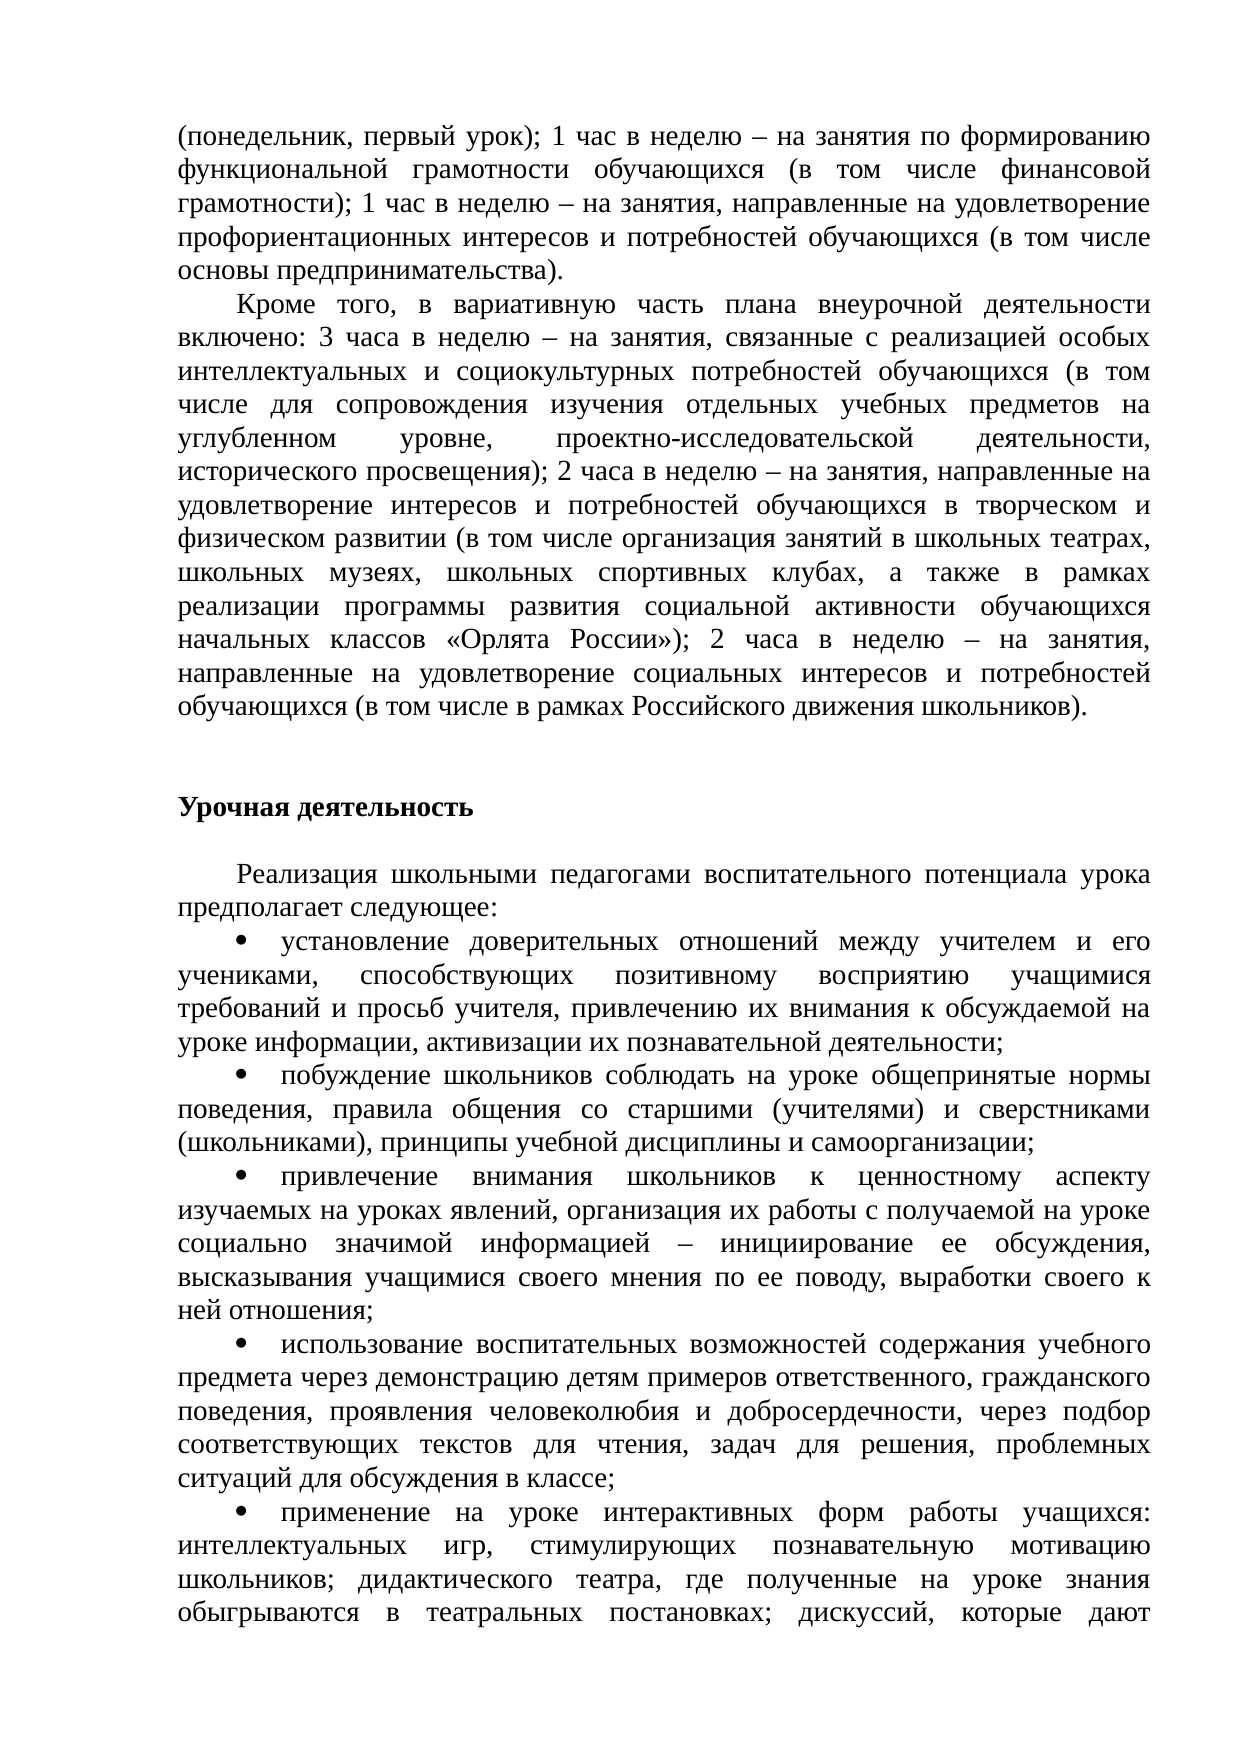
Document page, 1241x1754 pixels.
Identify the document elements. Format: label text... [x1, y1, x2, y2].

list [177, 1494, 1152, 1628]
list побуждение школьников соблюдать на уроке общепринятые нормы поведения, правила общения со старшими (учителями) и сверстниками (школьниками), принципы учебной дисциплины и самоорганизации; [177, 1057, 1152, 1158]
list привлечение внимания школьников к ценностному аспекту изучаемых на уроках явлений, организация их работы с получаемой на уроке социально значимой информацией – инициирование ее обсуждения, высказывания учащимися своего мнения по ее поводу, выработки своего к ней отношения; [177, 1158, 1152, 1326]
text Кроме того, в вариативную часть плана внеурочной деятельности включено: 3 часа в неделю – на занятия, связанные с реализацией особых интеллектуальных и социокультурных потребностей обучающихся (в том числе для сопровождения изучения отдельных учебных предметов на углубленном уровне, проектно-исследовательской деятельности, исторического просвещения); 2 часа в неделю – на занятия, направленные на удовлетворение интересов и потребностей обучающихся в творческом и физическом развитии (в том числе организация занятий в школьных театрах, школьных музеях, школьных спортивных клубах, а также в рамках реализации программы развития социальной активности обучающихся начальных классов «Орлята России»); 2 часа в неделю – на занятия, направленные на удовлетворение социальных интересов и потребностей обучающихся (в том числе в рамках Российского движения школьников). [177, 286, 1152, 722]
text Реализация школьными педагогами воспитательного потенциала урока предполагает следующее: [177, 856, 1152, 923]
list установление доверительных отношений между учителем и его учениками, способствующих позитивному восприятию учащимися требований и просьб учителя, привлечению их внимания к обсуждаемой на уроке информации, активизации их познавательной деятельности; [177, 923, 1152, 1057]
text Урочная деятельность [177, 789, 1152, 822]
list использование воспитательных возможностей содержания учебного предмета через демонстрацию детям примеров ответственного, гражданского поведения, проявления человеколюбия и добросердечности, через подбор соответствующих текстов для чтения, задач для решения, проблемных ситуаций для обсуждения в классе; [177, 1326, 1152, 1494]
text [177, 118, 1152, 286]
